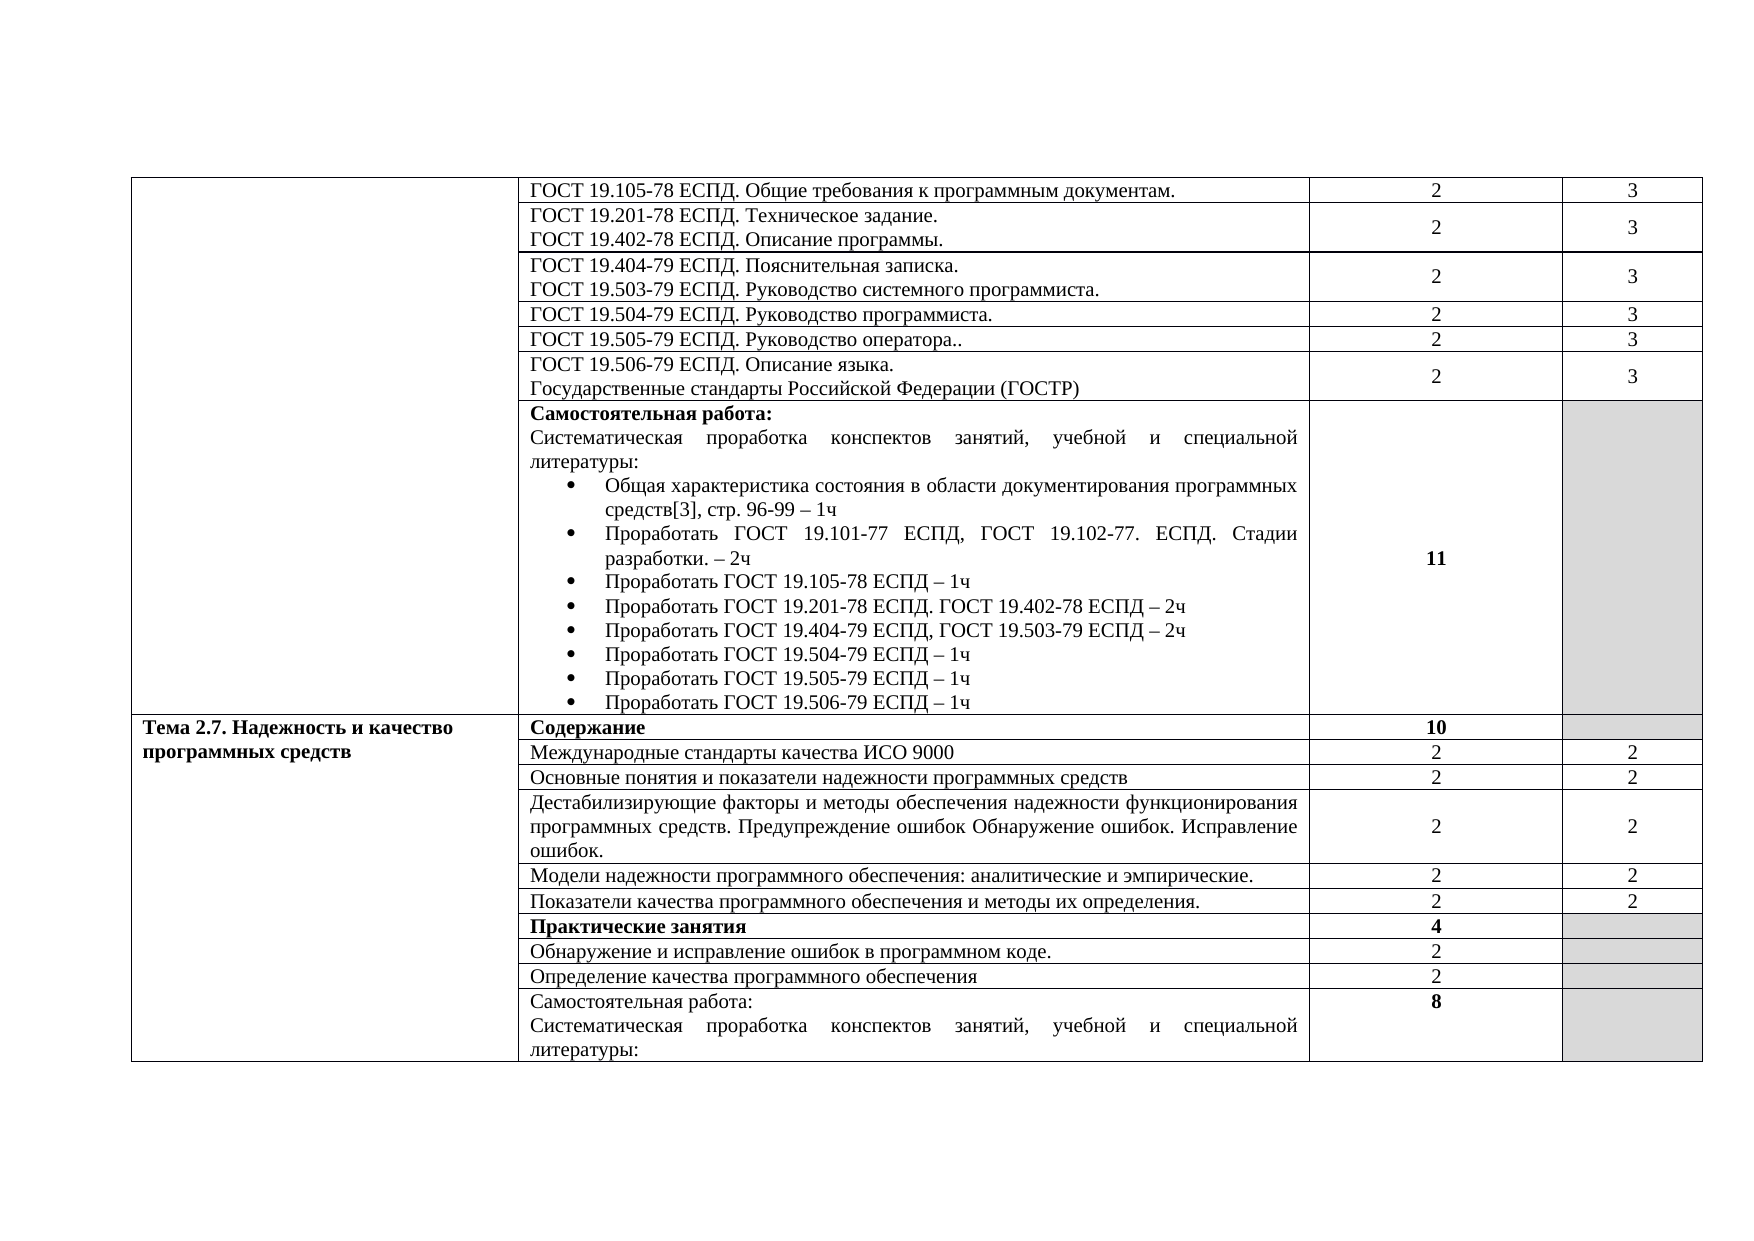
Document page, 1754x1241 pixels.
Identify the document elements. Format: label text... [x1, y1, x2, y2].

table_cell 2 [1310, 203, 1562, 251]
table_cell 2 [1310, 864, 1562, 887]
table_cell 2 [1310, 765, 1562, 789]
table_cell 2 [1310, 740, 1562, 764]
table_cell ГОСТ 19.506-79 ЕСПД. Описание языка. Государственные стандарты Российской Федерации (ГОСТР) [519, 352, 1309, 400]
table_cell 3 [1563, 203, 1702, 251]
table_cell 2 [1310, 964, 1562, 988]
table_cell 2 [1310, 889, 1562, 913]
table_cell 3 [1563, 253, 1702, 301]
table_cell ГОСТ 19.404-79 ЕСПД. Пояснительная записка. ГОСТ 19.503-79 ЕСПД. Руководство системного программиста. [519, 253, 1309, 301]
table_cell 2 [1310, 327, 1562, 351]
table_cell ГОСТ 19.505-79 ЕСПД. Руководство оператора.. [519, 327, 1309, 351]
table_cell 2 [1563, 790, 1702, 862]
table_cell Обнаружение и исправление ошибок в программном коде. [519, 939, 1309, 963]
table_cell Показатели качества программного обеспечения и методы их определения. [519, 889, 1309, 913]
table_cell [1563, 989, 1702, 1061]
table_cell Основные понятия и показатели надежности программных средств [519, 765, 1309, 789]
table_cell 2 [1563, 889, 1702, 913]
table_cell 10 [1310, 715, 1562, 739]
table_cell [1563, 914, 1702, 938]
table_cell Практические занятия [519, 914, 1309, 938]
table_cell [1563, 964, 1702, 988]
table_cell 3 [1563, 327, 1702, 351]
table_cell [519, 989, 1309, 1061]
table_cell [1563, 715, 1702, 739]
table_cell ГОСТ 19.105-78 ЕСПД. Общие требования к программным документам. [519, 178, 1309, 202]
table_cell 2 [1563, 740, 1702, 764]
table_cell Международные стандарты качества ИСО 9000 [519, 740, 1309, 764]
table_cell Тема 2.7. Надежность и качество программных средств [132, 715, 518, 1061]
table_cell 2 [1563, 765, 1702, 789]
table_cell 4 [1310, 914, 1562, 938]
table_cell 2 [1310, 790, 1562, 862]
table_cell 2 [1310, 253, 1562, 301]
table_cell 2 [1310, 178, 1562, 202]
table_cell 11 [1310, 401, 1562, 714]
table_cell 8 [1310, 989, 1562, 1061]
table_cell Самостоятельная работа: Систематическая проработка конспектов занятий, учебной и специальной литературы: Общая характеристика состояния в области документирования программных средств[3], стр. 96-99 – 1ч Проработать ГОСТ 19.101-77 ЕСПД, ГОСТ 19.102-77. ЕСПД. Стадии разработки. – 2ч Проработать ГОСТ 19.105-78 ЕСПД – 1ч Проработать ГОСТ 19.201-78 ЕСПД. ГОСТ 19.402-78 ЕСПД – 2ч Проработать ГОСТ 19.404-79 ЕСПД, ГОСТ 19.503-79 ЕСПД – 2ч Проработать ГОСТ 19.504-79 ЕСПД – 1ч Проработать ГОСТ 19.505-79 ЕСПД – 1ч Проработать ГОСТ 19.506-79 ЕСПД – 1ч [519, 401, 1309, 714]
table_cell Модели надежности программного обеспечения: аналитические и эмпирические. [519, 864, 1309, 887]
table_cell ГОСТ 19.201-78 ЕСПД. Техническое задание. ГОСТ 19.402-78 ЕСПД. Описание программы. [519, 203, 1309, 251]
table_cell Дестабилизирующие факторы и методы обеспечения надежности функционирования программных средств. Предупреждение ошибок Обнаружение ошибок. Исправление ошибок. [519, 790, 1309, 862]
table_cell 3 [1563, 302, 1702, 326]
table_cell 2 [1310, 352, 1562, 400]
table_cell 2 [1563, 864, 1702, 887]
table_cell Определение качества программного обеспечения [519, 964, 1309, 988]
table_cell ГОСТ 19.504-79 ЕСПД. Руководство программиста. [519, 302, 1309, 326]
table_cell 3 [1563, 178, 1702, 202]
table_cell 3 [1563, 352, 1702, 400]
table_cell 2 [1310, 939, 1562, 963]
table_cell [1563, 401, 1702, 714]
table_cell 2 [1310, 302, 1562, 326]
table_cell [1563, 939, 1702, 963]
table_cell Содержание [519, 715, 1309, 739]
